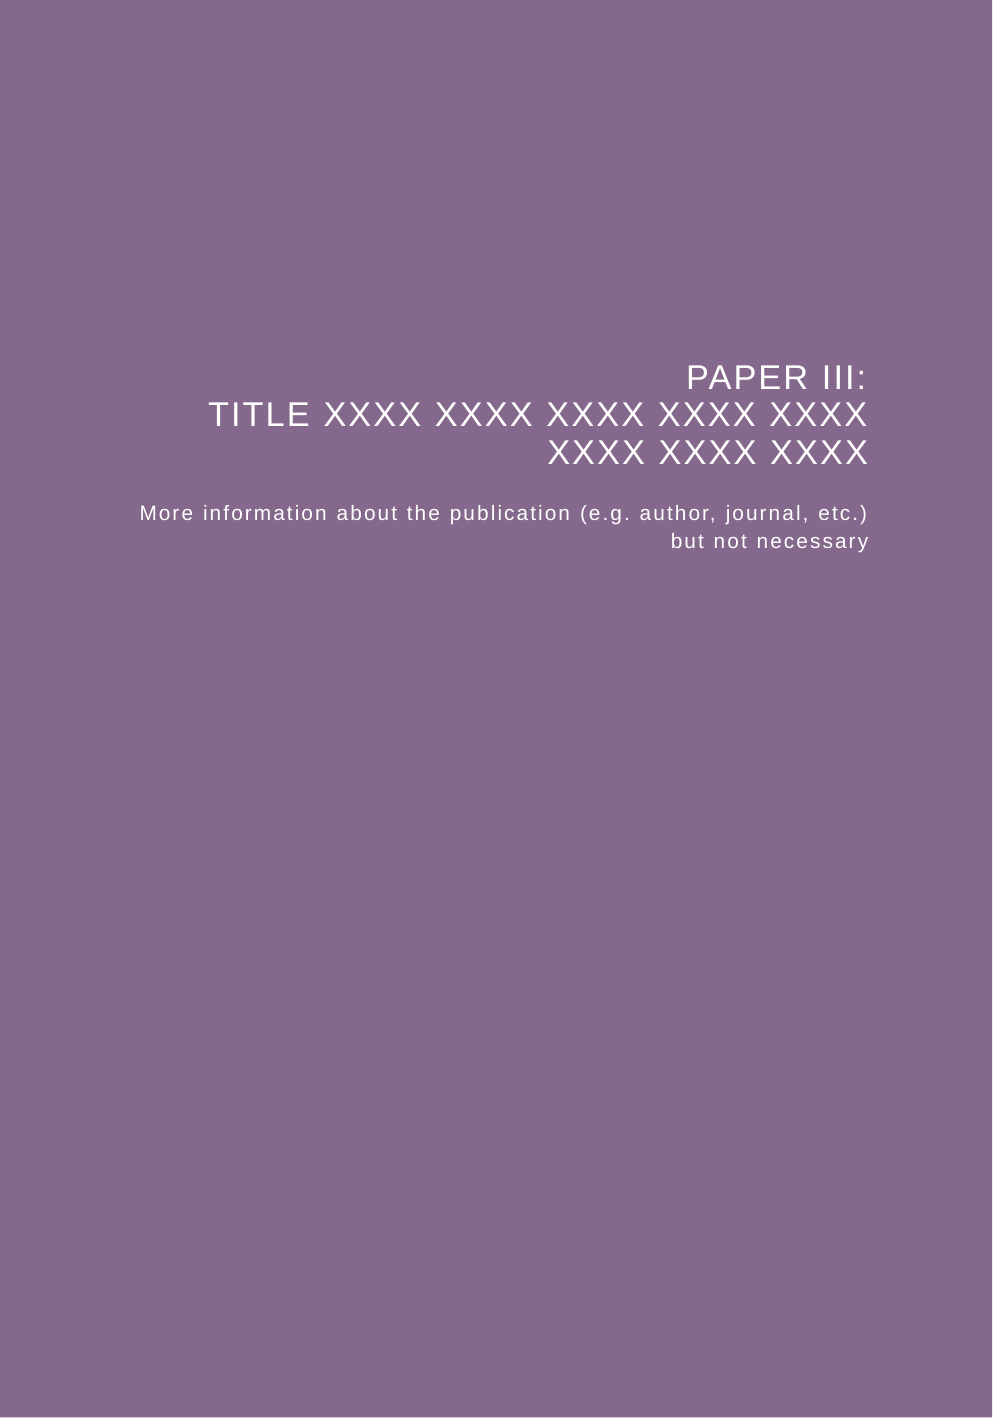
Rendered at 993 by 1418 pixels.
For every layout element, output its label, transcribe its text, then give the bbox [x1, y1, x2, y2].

text More information about the publication (e.g. author, journal, etc.) but not necessary [124, 501, 868, 552]
text Paper III: Title xxxx xxxx xxxx xxxx xxxx xxxx xxxx xxxx [124, 359, 868, 472]
